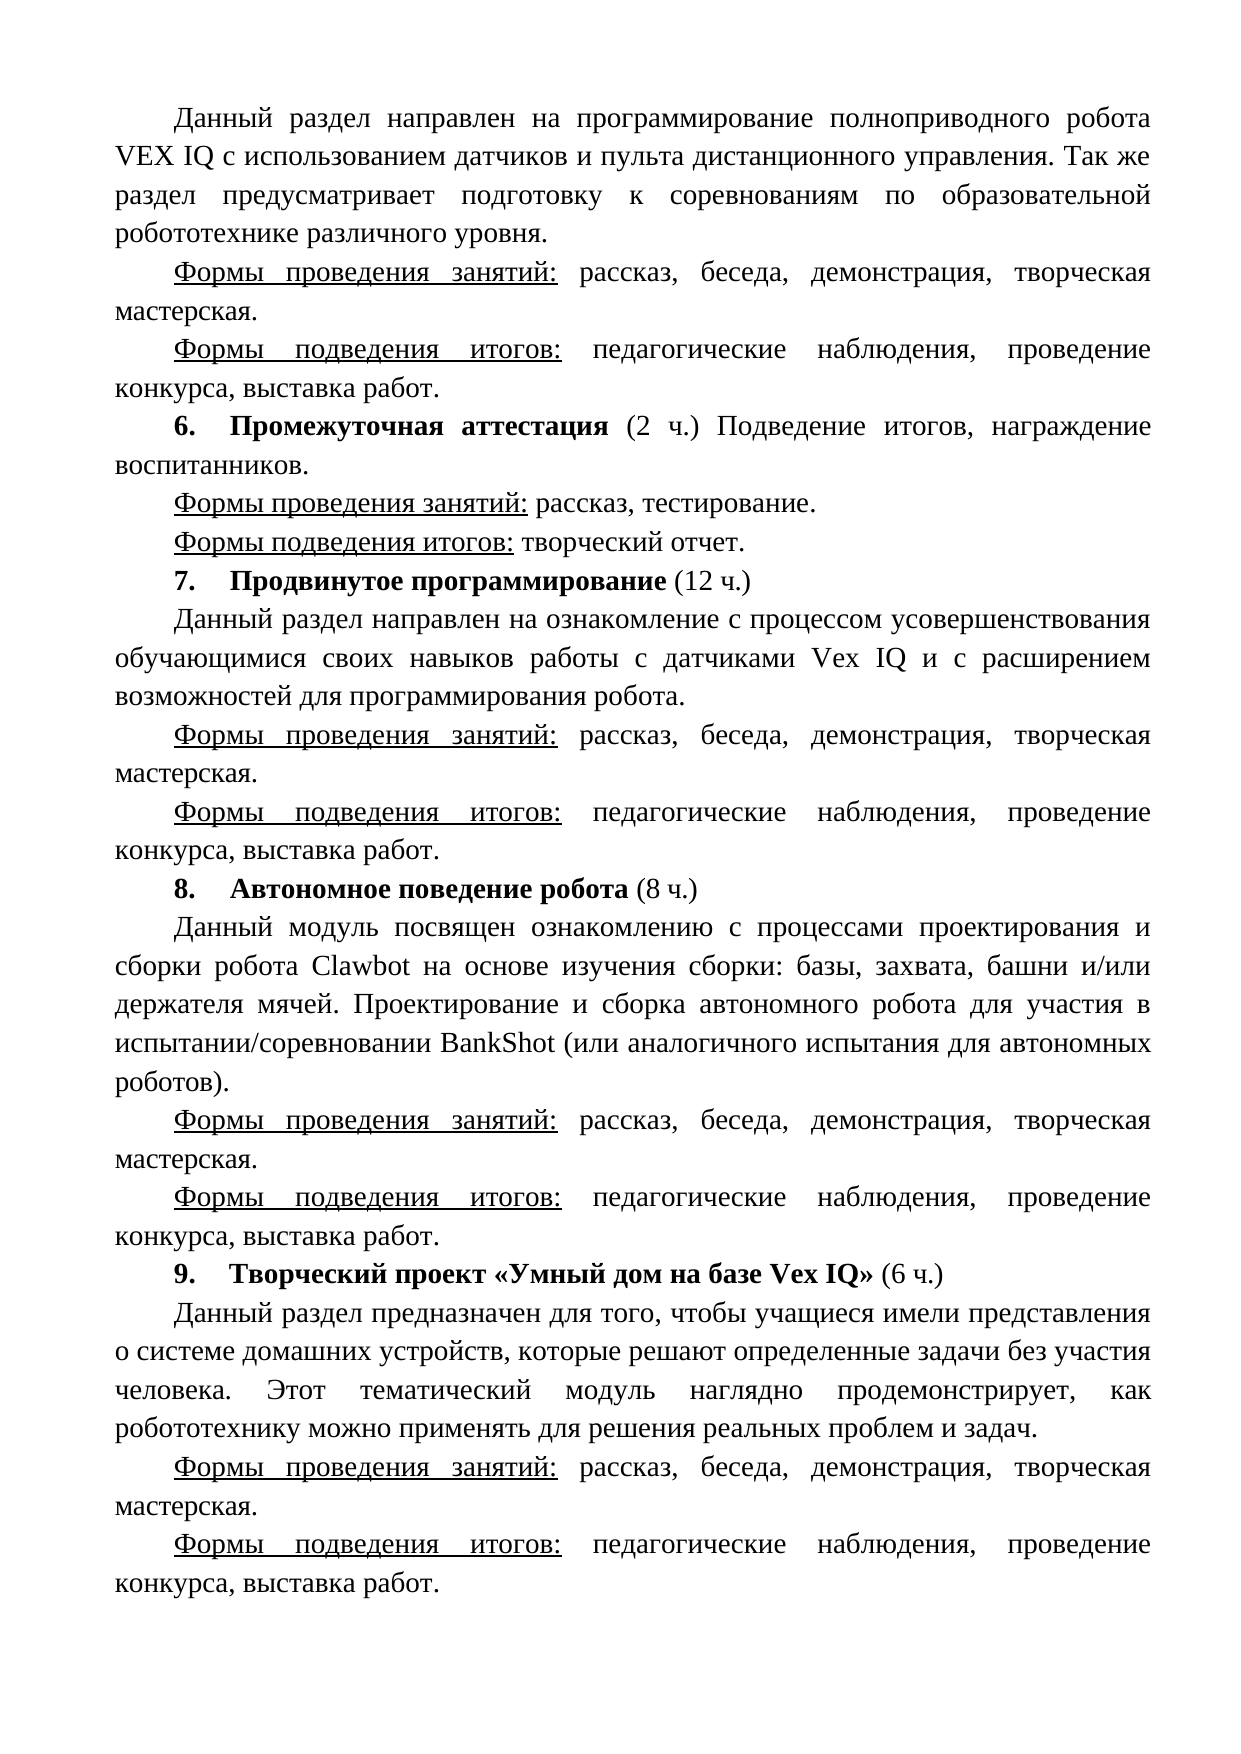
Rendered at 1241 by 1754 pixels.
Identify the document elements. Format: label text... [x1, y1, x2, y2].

text Формы подведения итогов: педагогические наблюдения, проведение конкурса, выставка работ. [114, 1526, 1152, 1598]
text Формы проведения занятий: рассказ, беседа, демонстрация, творческая мастерская. [114, 1102, 1152, 1174]
text Формы проведения занятий: рассказ, беседа, демонстрация, творческая мастерская. [114, 717, 1152, 789]
text Формы проведения занятий: рассказ, беседа, демонстрация, творческая мастерская. [114, 1449, 1152, 1521]
text Данный раздел направлен на ознакомление с процессом усовершенствования обучающимися своих навыков работы с датчиками Vex IQ и с расширением возможностей для программирования робота. [114, 601, 1152, 712]
list Творческий проект «Умный дом на базе Vex IQ» (6 ч.) [114, 1256, 1152, 1290]
text Формы подведения итогов: педагогические наблюдения, проведение конкурса, выставка работ. [114, 1179, 1152, 1251]
text Формы подведения итогов: творческий отчет. [114, 524, 1152, 557]
text Формы подведения итогов: педагогические наблюдения, проведение конкурса, выставка работ. [114, 794, 1152, 866]
subtitle Автономное поведение робота (8 ч.) [114, 871, 1152, 904]
subtitle Продвинутое программирование (12 ч.) [114, 563, 1152, 596]
text Формы подведения итогов: педагогические наблюдения, проведение конкурса, выставка работ. [114, 331, 1152, 403]
text Формы проведения занятий: рассказ, беседа, демонстрация, творческая мастерская. [114, 254, 1152, 326]
text Данный модуль посвящен ознакомлению с процессами проектирования и сборки робота Clawbot на основе изучения сборки: базы, захвата, башни и/или держателя мячей. Проектирование и сборка автономного робота для участия в испытании/соревновании BankShot (или аналогичного испытания для автономных роботов). [114, 909, 1152, 1097]
list Промежуточная аттестация (2 ч.) Подведение итогов, награждение воспитанников. [114, 408, 1152, 480]
text Данный раздел предназначен для того, чтобы учащиеся имели представления о системе домашних устройств, которые решают определенные задачи без участия человека. Этот тематический модуль наглядно продемонстрирует, как робототехнику можно применять для решения реальных проблем и задач. [114, 1295, 1152, 1444]
text Формы проведения занятий: рассказ, тестирование. [114, 485, 1152, 519]
text Данный раздел направлен на программирование полноприводного робота VEX IQ с использованием датчиков и пульта дистанционного управления. Так же раздел предусматривает подготовку к соревнованиям по образовательной робототехнике различного уровня. [114, 100, 1152, 249]
